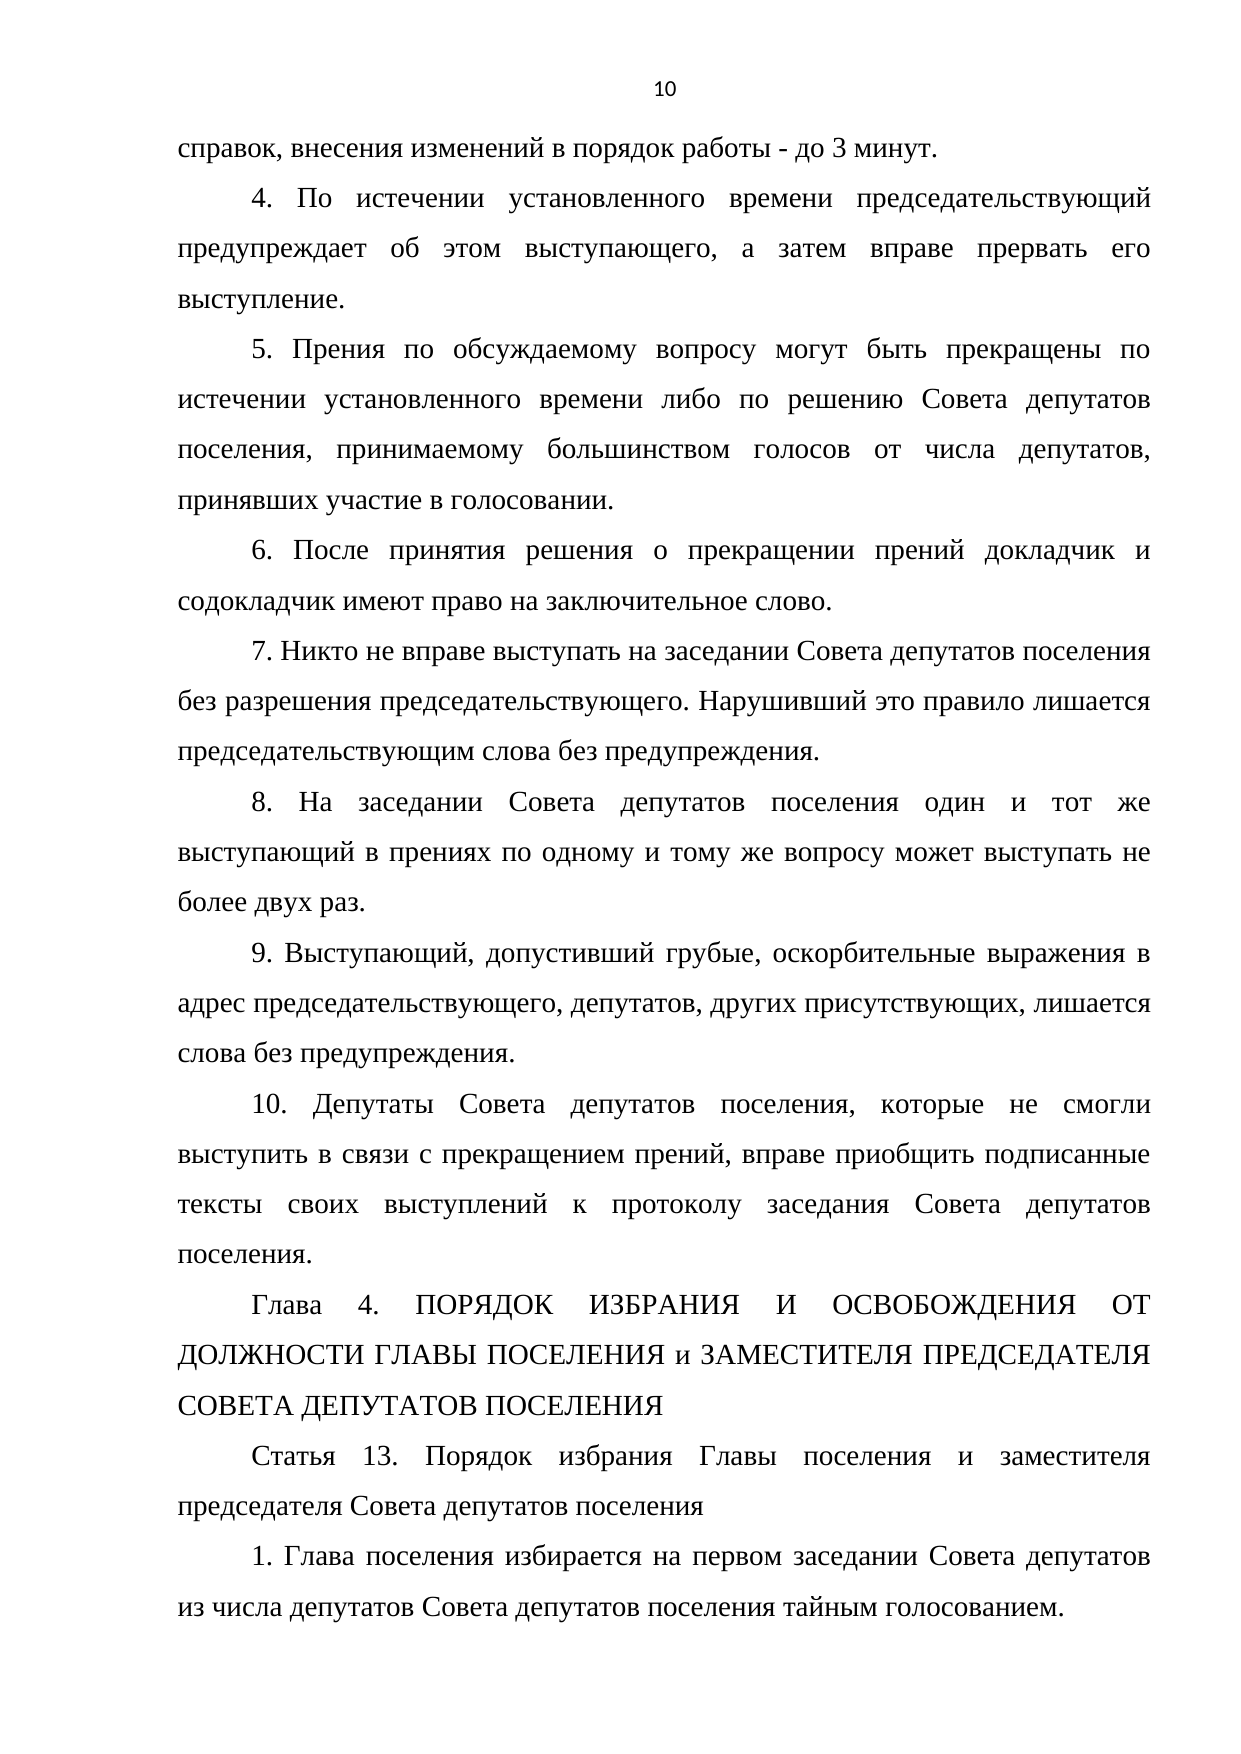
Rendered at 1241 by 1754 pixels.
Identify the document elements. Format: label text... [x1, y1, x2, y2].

text 8. На заседании Совета депутатов поселения один и тот же выступающий в прениях по одному и тому же вопросу может выступать не более двух раз. [177, 784, 1152, 918]
text 9. Выступающий, допустивший грубые, оскорбительные выражения в адрес председательствующего, депутатов, других присутствующих, лишается слова без предупреждения. [177, 935, 1152, 1069]
text 4. По истечении установленного времени председательствующий предупреждает об этом выступающего, а затем вправе прервать его выступление. [177, 180, 1152, 314]
text 10. Депутаты Совета депутатов поселения, которые не смогли выступить в связи с прекращением прений, вправе приобщить подписанные тексты своих выступлений к протоколу заседания Совета депутатов поселения. [177, 1086, 1152, 1270]
text Статья 13. Порядок избрания Главы поселения и заместителя председателя Совета депутатов поселения [177, 1438, 1152, 1522]
text 5. Прения по обсуждаемому вопросу могут быть прекращены по истечении установленного времени либо по решению Совета депутатов поселения, принимаемому большинством голосов от числа депутатов, принявших участие в голосовании. [177, 331, 1152, 516]
text Глава 4. ПОРЯДОК ИЗБРАНИЯ И ОСВОБОЖДЕНИЯ ОТ ДОЛЖНОСТИ ГЛАВЫ ПОСЕЛЕНИЯ и ЗАМЕСТИТЕЛЯ ПРЕДСЕДАТЕЛЯ СОВЕТА ДЕПУТАТОВ ПОСЕЛЕНИЯ [177, 1287, 1152, 1421]
text 7. Никто не вправе выступать на заседании Совета депутатов поселения без разрешения председательствующего. Нарушивший это правило лишается председательствующим слова без предупреждения. [177, 633, 1152, 767]
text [177, 130, 1152, 163]
text 6. После принятия решения о прекращении прений докладчик и содокладчик имеют право на заключительное слово. [177, 532, 1152, 616]
text 1. Глава поселения избирается на первом заседании Совета депутатов из числа депутатов Совета депутатов поселения тайным голосованием. [177, 1538, 1152, 1622]
